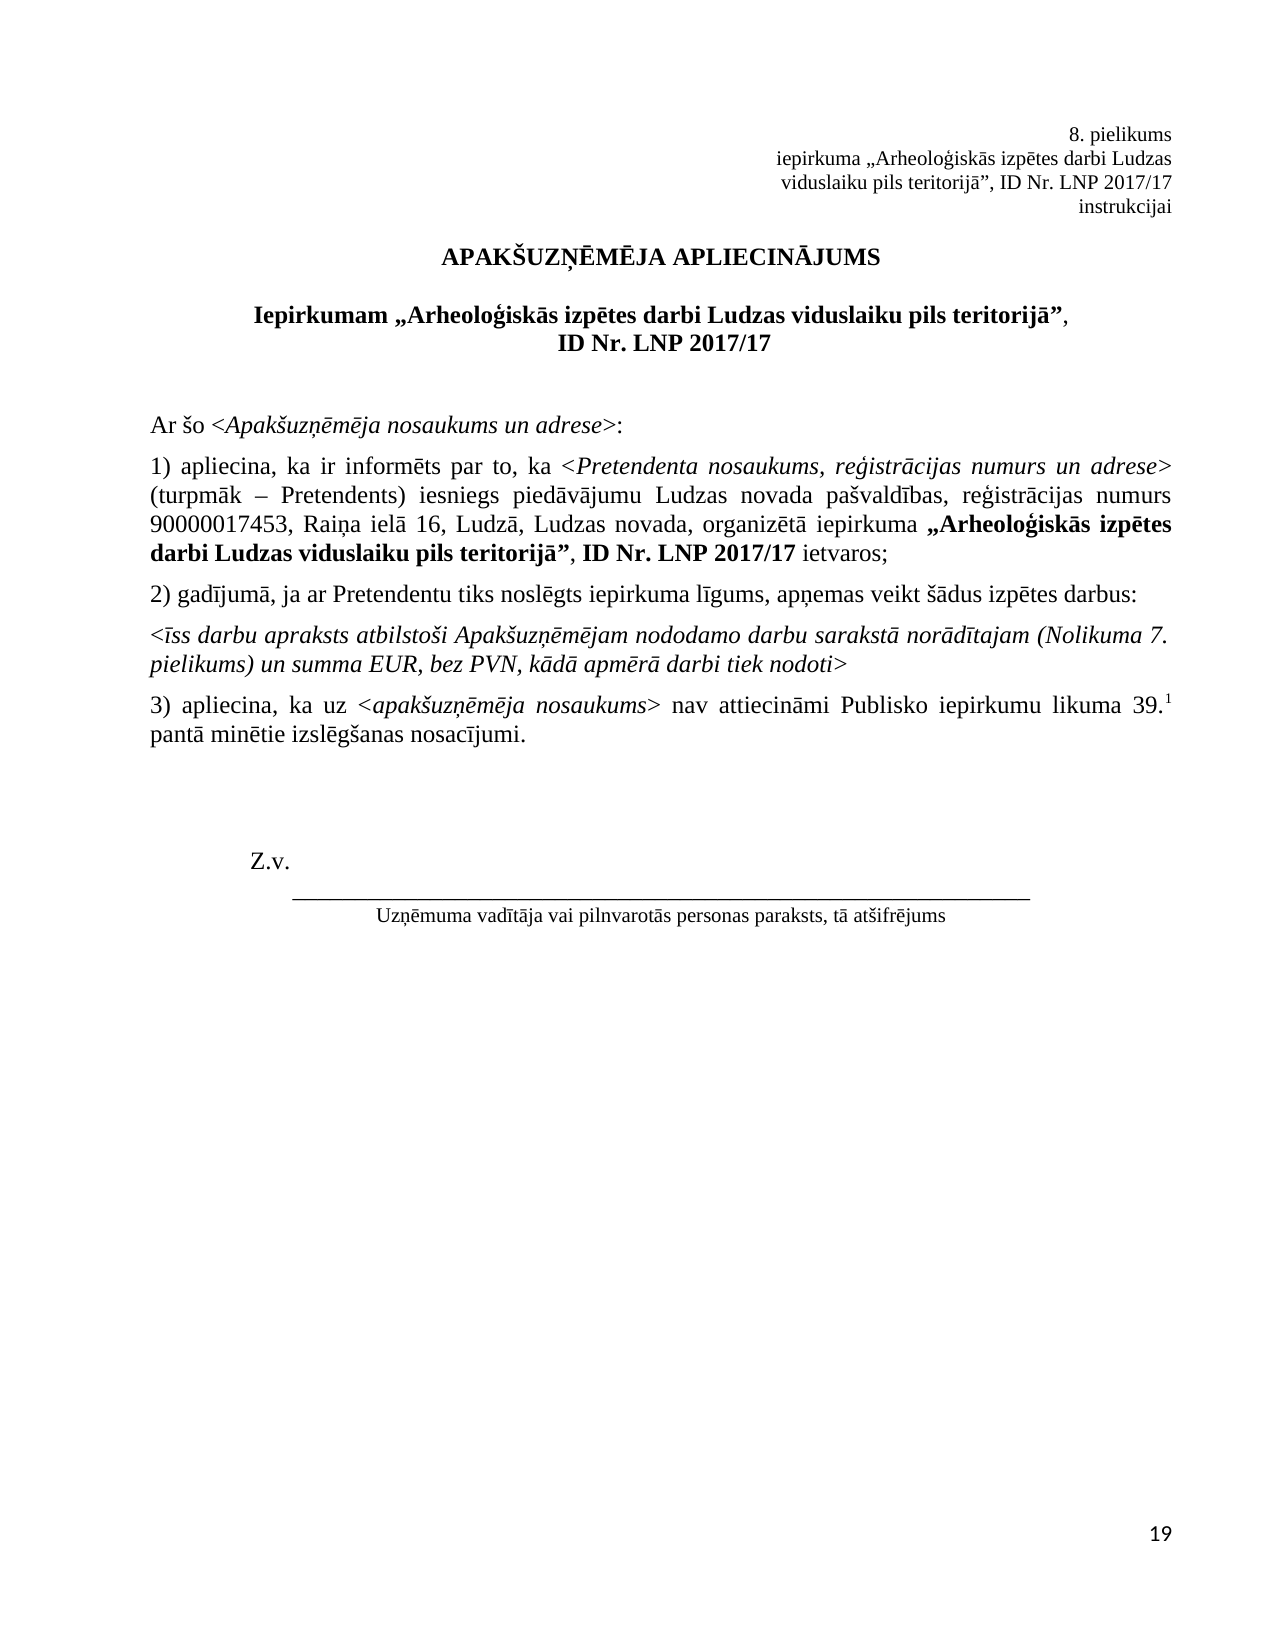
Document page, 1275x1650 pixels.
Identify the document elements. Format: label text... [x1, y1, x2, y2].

text 3) apliecina, ka uz <apakšuzņēmēja nosaukums> nav attiecināmi Publisko iepirkumu likuma 39.1 pantā minētie izslēgšanas nosacījumi. [150, 690, 1172, 748]
text <īss darbu apraksts atbilstoši Apakšuzņēmējam nododamo darbu sarakstā norādītajam (Nolikuma 7. pielikums) un summa EUR, bez PVN, kādā apmērā darbi tiek nodoti> [150, 620, 1172, 678]
text 2) gadījumā, ja ar Pretendentu tiks noslēgts iepirkuma līgums, apņemas veikt šādus izpētes darbus: [150, 579, 1172, 608]
text Iepirkumam „Arheoloģiskās izpētes darbi Ludzas viduslaiku pils teritorijā”, [150, 300, 1172, 328]
text iepirkuma „Arheoloģiskās izpētes darbi Ludzas viduslaiku pils teritorijā”, ID Nr. LNP 2017/17 instrukcijai [762, 146, 1172, 218]
text 8. pielikums [150, 122, 1172, 146]
text 1) apliecina, ka ir informēts par to, ka <Pretendenta nosaukums, reģistrācijas numurs un adrese> (turpmāk – Pretendents) iesniegs piedāvājumu Ludzas novada pašvaldības, reģistrācijas numurs 90000017453, Raiņa ielā 16, Ludzā, Ludzas novada, organizētā iepirkuma „Arheoloģiskās izpētes darbi Ludzas viduslaiku pils teritorijā”, ID Nr. LNP 2017/17 ietvaros; [150, 451, 1172, 566]
text ___________________________________________________________ [150, 874, 1172, 903]
text Ar šo <Apakšuzņēmēja nosaukums un adrese>: [150, 410, 1172, 439]
text Uzņēmuma vadītāja vai pilnvarotās personas paraksts, tā atšifrējums [150, 903, 1172, 927]
text APAKŠUZŅĒMĒJA APLIECINĀJUMS [150, 242, 1172, 271]
text Z.v. [150, 846, 1172, 874]
text ID Nr. LNP 2017/17 [150, 328, 1172, 357]
